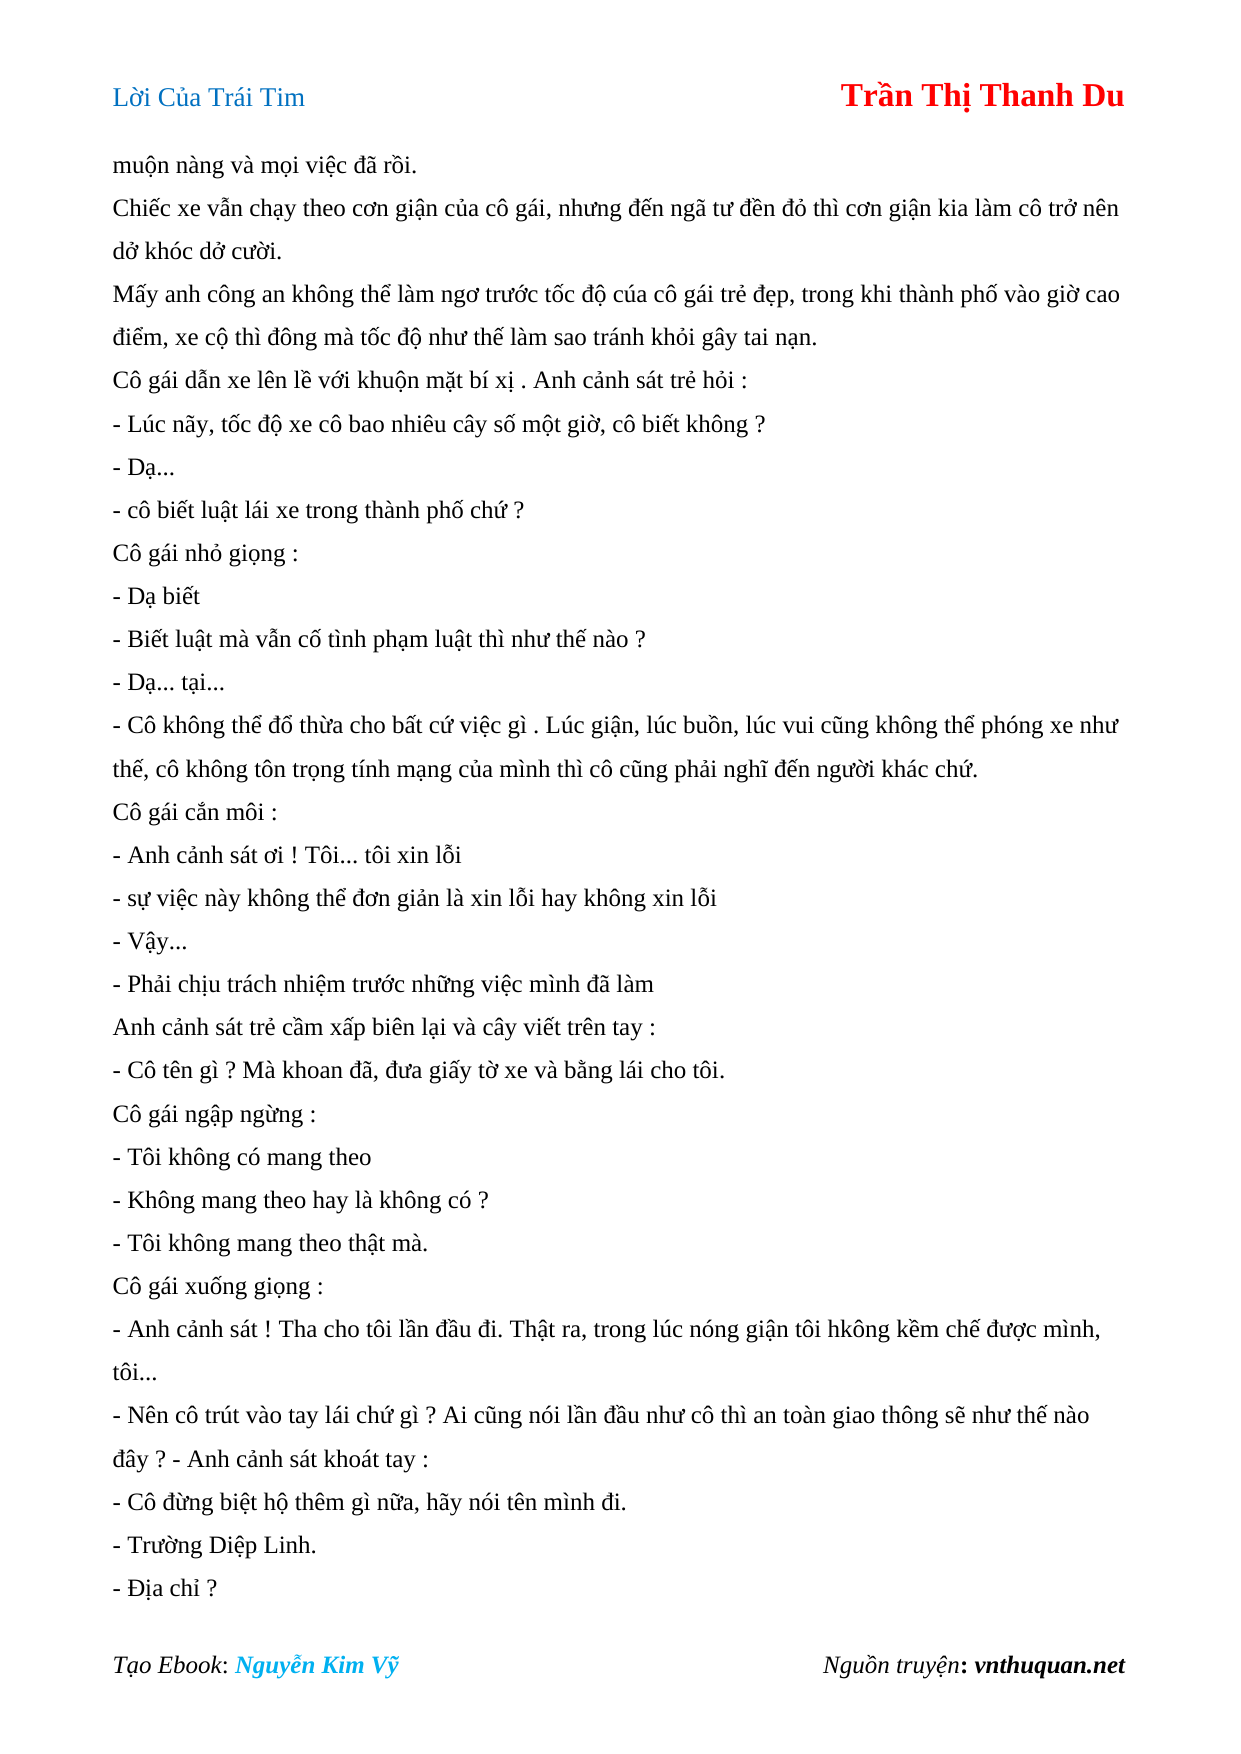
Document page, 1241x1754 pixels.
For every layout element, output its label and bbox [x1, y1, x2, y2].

text [112, 150, 1128, 1602]
